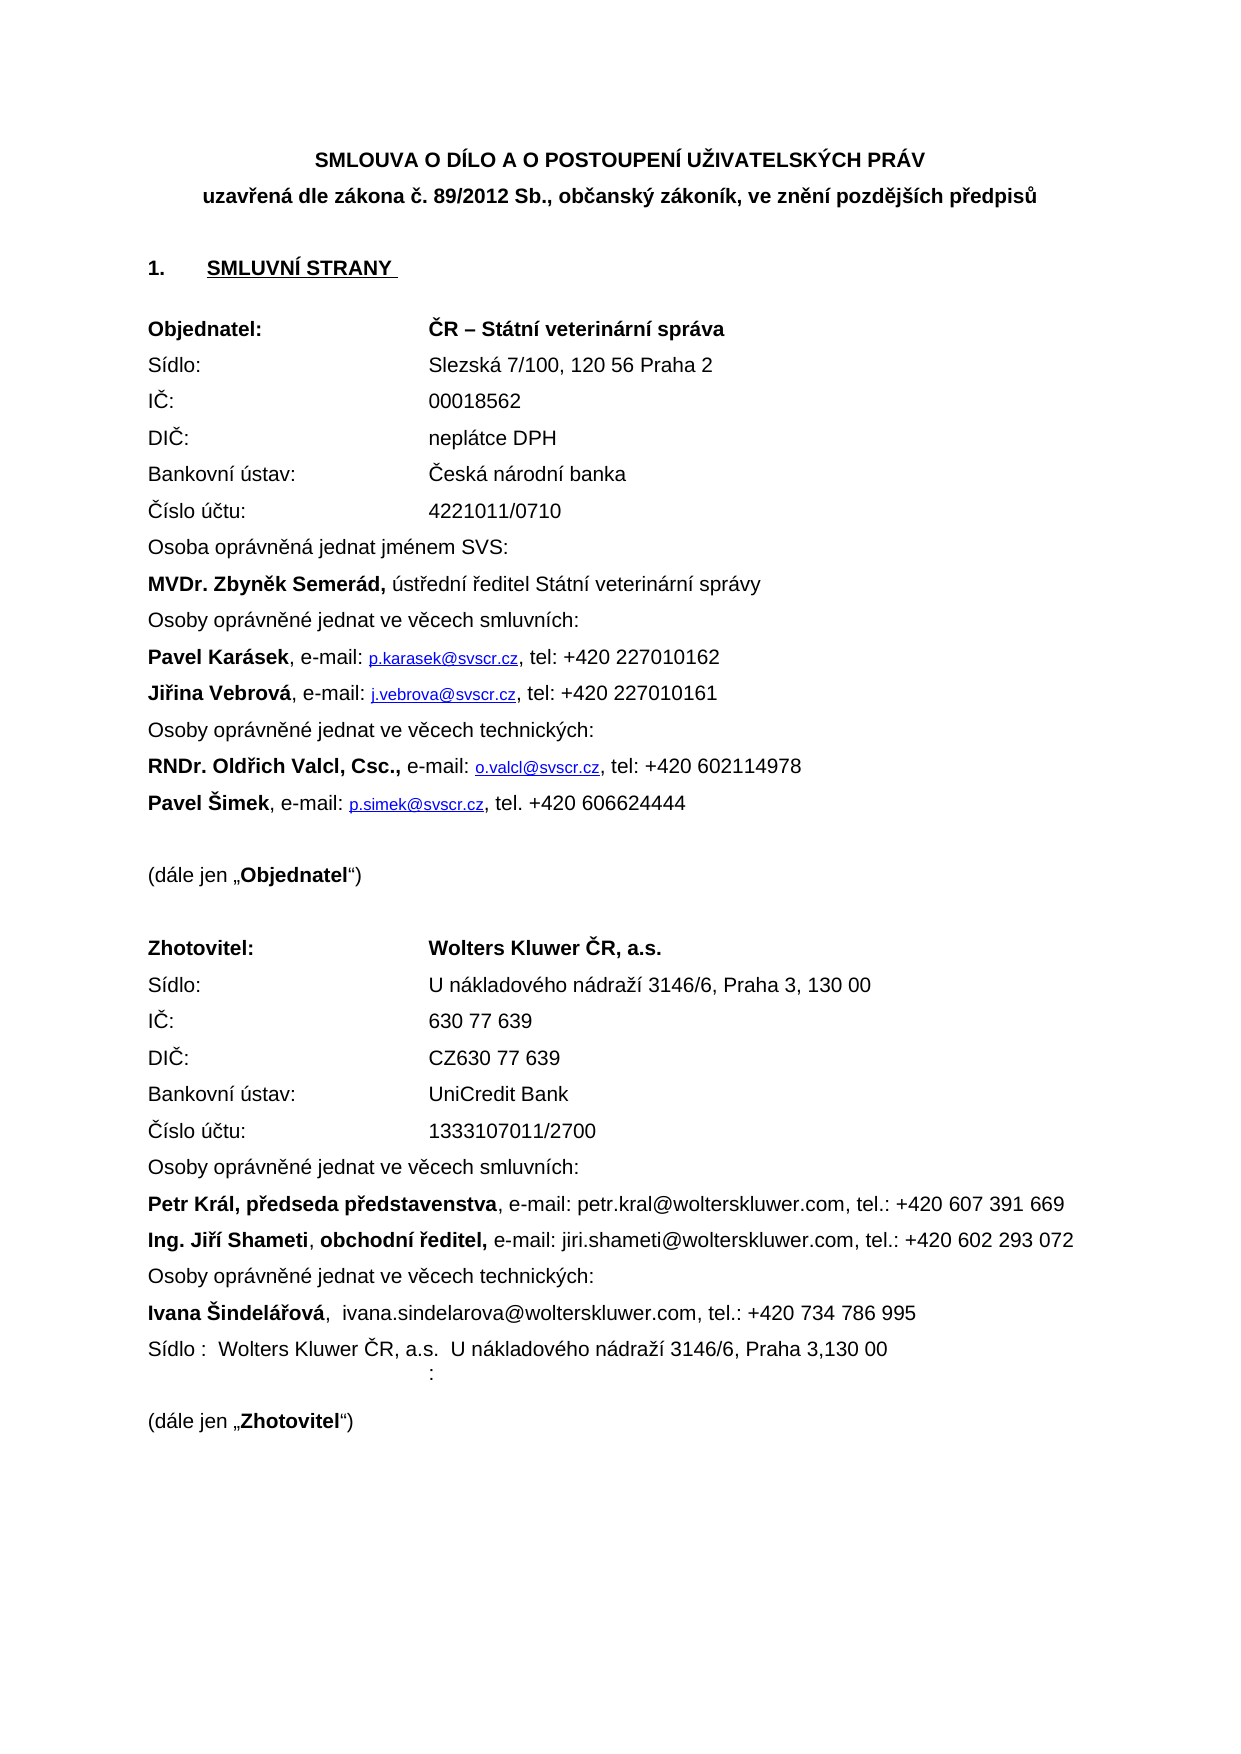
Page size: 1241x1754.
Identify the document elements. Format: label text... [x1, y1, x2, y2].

text Ing. Jiří Shameti, obchodní ředitel, e-mail: jiri.shameti@wolterskluwer.com, tel.: +420 602 293 072 [148, 1228, 1093, 1252]
text Osoby oprávněné jednat ve věcech smluvních: [148, 1155, 1093, 1179]
text Číslo účtu: 4221011/0710 [148, 499, 1093, 523]
text MVDr. Zbyněk Semerád, ústřední ředitel Státní veterinární správy [148, 572, 1093, 596]
subtitle SMLOUVA O DÍLO A O POSTOUPENÍ UŽIVATELSKÝCH PRÁV [148, 148, 1093, 172]
text Jiřina Vebrová, e-mail: j.vebrova@svscr.cz, tel: +420 227010161 [148, 681, 1093, 705]
text DIČ: neplátce DPH [148, 426, 1093, 450]
text Zhotovitel: Wolters Kluwer ČR, a.s. [148, 936, 1093, 960]
text DIČ: CZ630 77 639 [148, 1046, 1093, 1069]
list SMLUVNÍ STRANY [148, 256, 1102, 280]
text Objednatel: ČR – Státní veterinární správa [148, 316, 1093, 340]
text Sídlo: U nákladového nádraží 3146/6, Praha 3, 130 00 [148, 973, 1093, 997]
text Bankovní ústav: UniCredit Bank [148, 1082, 1093, 1106]
text Číslo účtu: 1333107011/2700 [148, 1118, 1093, 1142]
text Pavel Šimek, e-mail: p.simek@svscr.cz, tel. +420 606624444 [148, 790, 1093, 814]
text Osoby oprávněné jednat ve věcech smluvních: [148, 608, 1093, 632]
text (dále jen „Objednatel“) [148, 863, 1093, 887]
text IČ: 630 77 639 [148, 1009, 1093, 1033]
text Osoby oprávněné jednat ve věcech technických: [148, 1264, 1093, 1288]
text (dále jen „Zhotovitel“) [148, 1409, 1093, 1433]
text Sídlo : Wolters Kluwer ČR, a.s. U nákladového nádraží 3146/6, Praha 3,130 00 : [148, 1337, 1093, 1385]
text RNDr. Oldřich Valcl, Csc., e-mail: o.valcl@svscr.cz, tel: +420 602114978 [148, 754, 1093, 778]
text Sídlo: Slezská 7/100, 120 56 Praha 2 [148, 353, 1093, 377]
text Ivana Šindelářová, ivana.sindelarova@wolterskluwer.com, tel.: +420 734 786 995 [148, 1301, 1093, 1325]
text Petr Král, předseda představenstva, e-mail: petr.kral@wolterskluwer.com, tel.: +420 607 391 669 [148, 1191, 1093, 1215]
text uzavřená dle zákona č. 89/2012 Sb., občanský zákoník, ve znění pozdějších předpisů [148, 184, 1093, 208]
text Bankovní ústav: Česká národní banka [148, 462, 1093, 486]
text Pavel Karásek, e-mail: p.karasek@svscr.cz, tel: +420 227010162 [148, 644, 1093, 668]
text IČ: 00018562 [148, 389, 1093, 413]
text Osoba oprávněná jednat jménem SVS: [148, 535, 1093, 559]
text Osoby oprávněné jednat ve věcech technických: [148, 717, 1093, 741]
